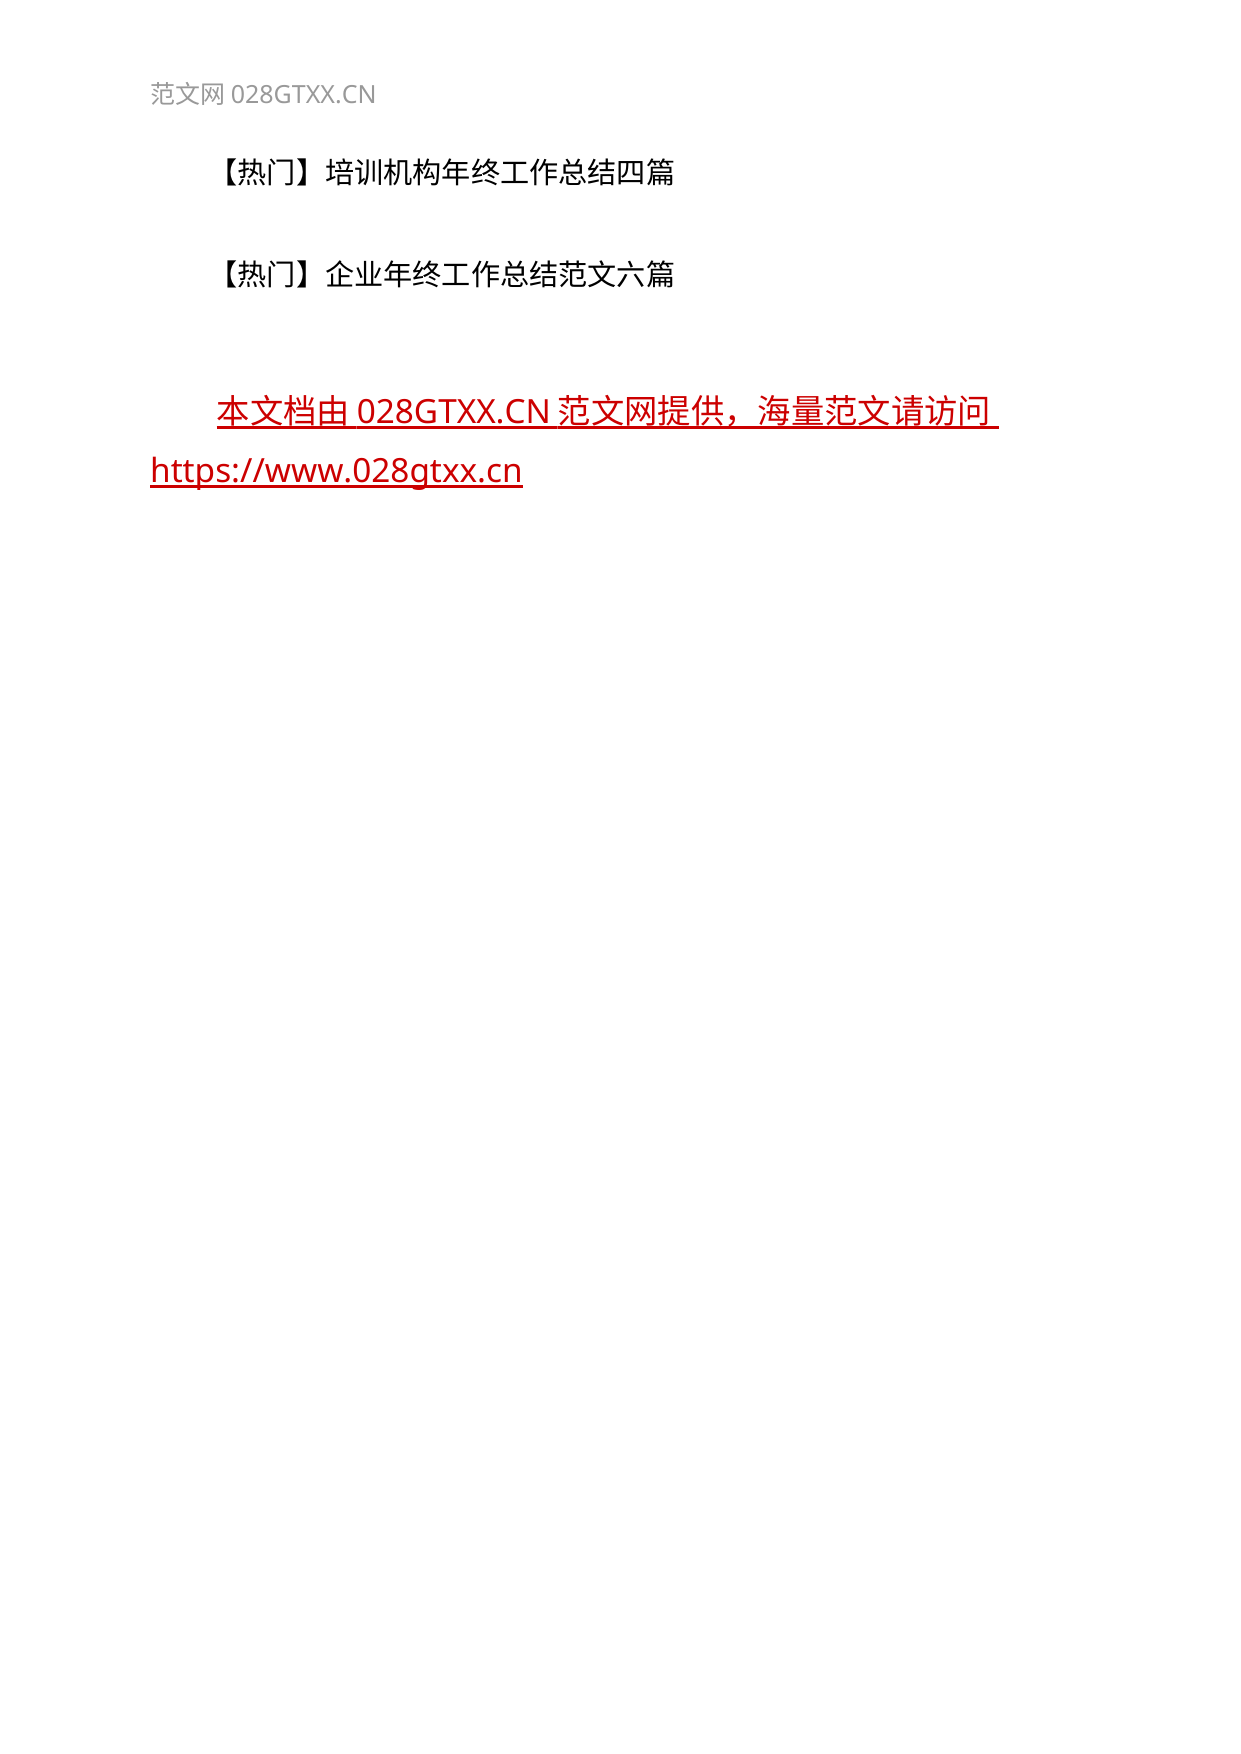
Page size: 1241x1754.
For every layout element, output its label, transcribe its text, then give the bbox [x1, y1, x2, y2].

text 【热门】企业年终工作总结范文六篇 [150, 252, 1090, 294]
text 【热门】培训机构年终工作总结四篇 [150, 150, 1090, 192]
text 本文档由028GTXX.CN范文网提供，海量范文请访问 https://www.028gtxx.cn [150, 385, 1090, 492]
